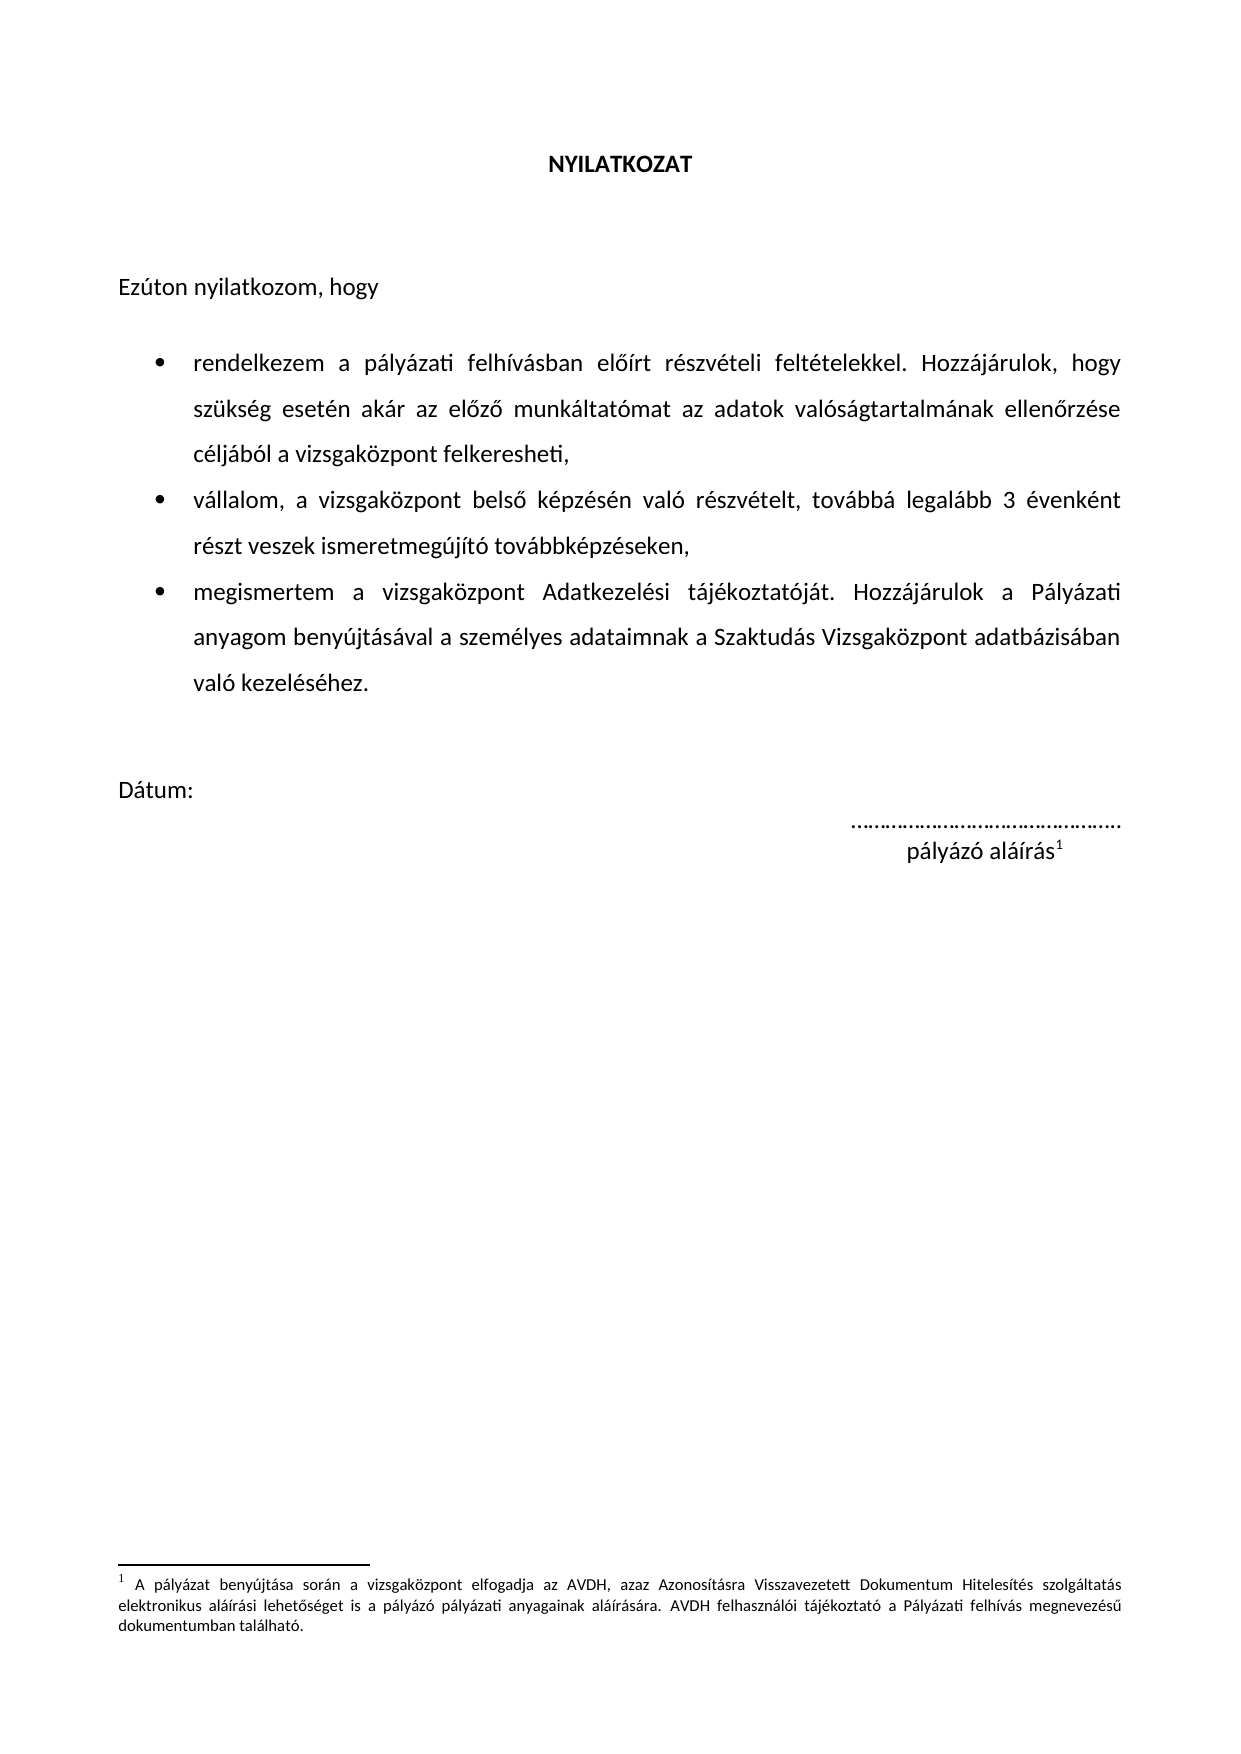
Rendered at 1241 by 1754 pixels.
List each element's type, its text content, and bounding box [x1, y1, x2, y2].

list rendelkezem a pályázati felhívásban előírt részvételi feltételekkel. Hozzájárulok, hogy szükség esetén akár az előző munkáltatómat az adatok valóságtartalmának ellenőrzése céljából a vizsgaközpont felkeresheti, [156, 347, 1122, 469]
text ……………………………………….. [59, 804, 1122, 835]
list megismertem a vizsgaközpont Adatkezelési tájékoztatóját. Hozzájárulok a Pályázati anyagom benyújtásával a személyes adataimnak a Szaktudás Vizsgaközpont adatbázisában való kezeléséhez. [156, 576, 1122, 698]
list vállalom, a vizsgaközpont belső képzésén való részvételt, továbbá legalább 3 évenként részt veszek ismeretmegújító továbbképzéseken, [156, 484, 1122, 560]
text Ezúton nyilatkozom, hogy [118, 271, 1122, 301]
text Dátum: [118, 774, 1122, 804]
text NYILATKOZAT [118, 149, 1122, 179]
text pályázó aláírás [59, 835, 1122, 865]
